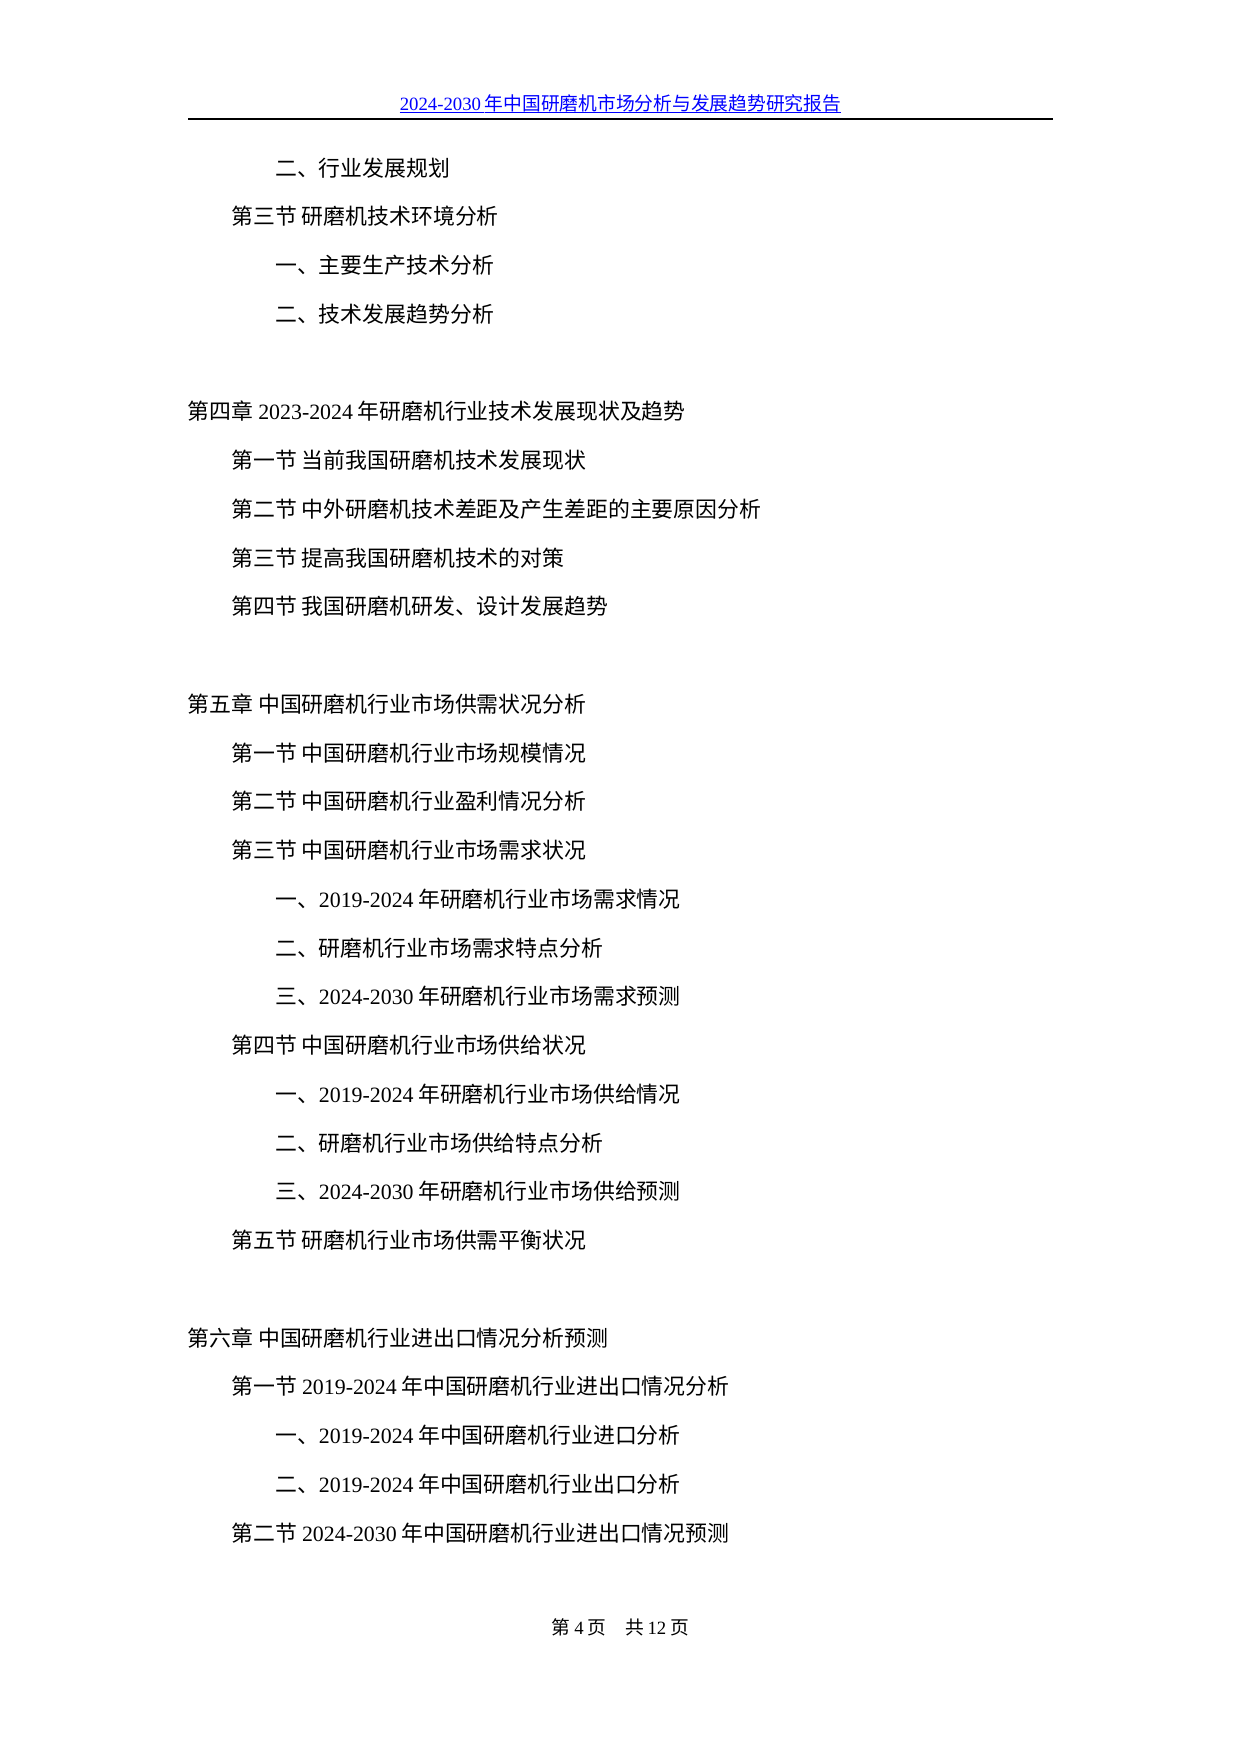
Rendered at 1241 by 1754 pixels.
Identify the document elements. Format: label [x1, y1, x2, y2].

text [187, 150, 1053, 1548]
